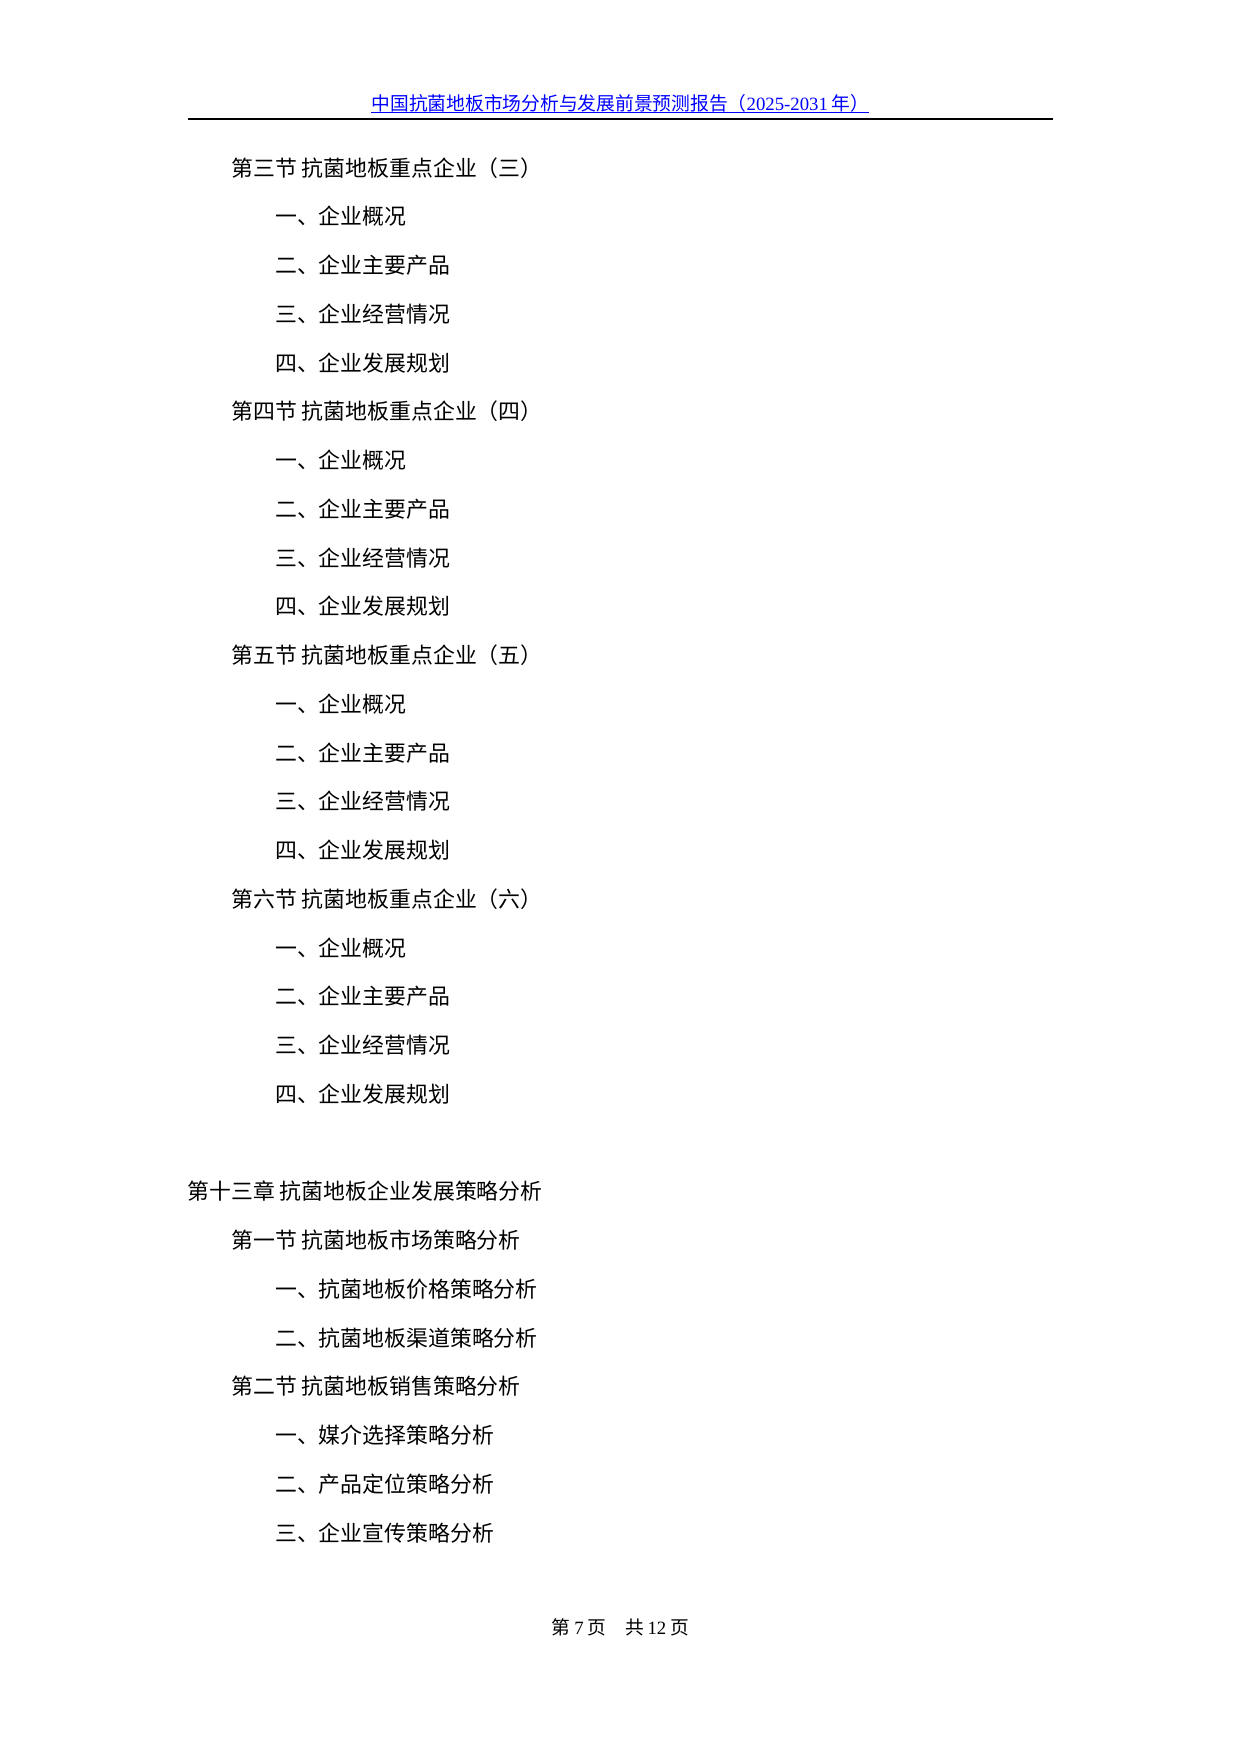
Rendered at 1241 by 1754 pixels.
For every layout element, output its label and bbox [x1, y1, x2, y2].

text [187, 150, 1053, 1548]
